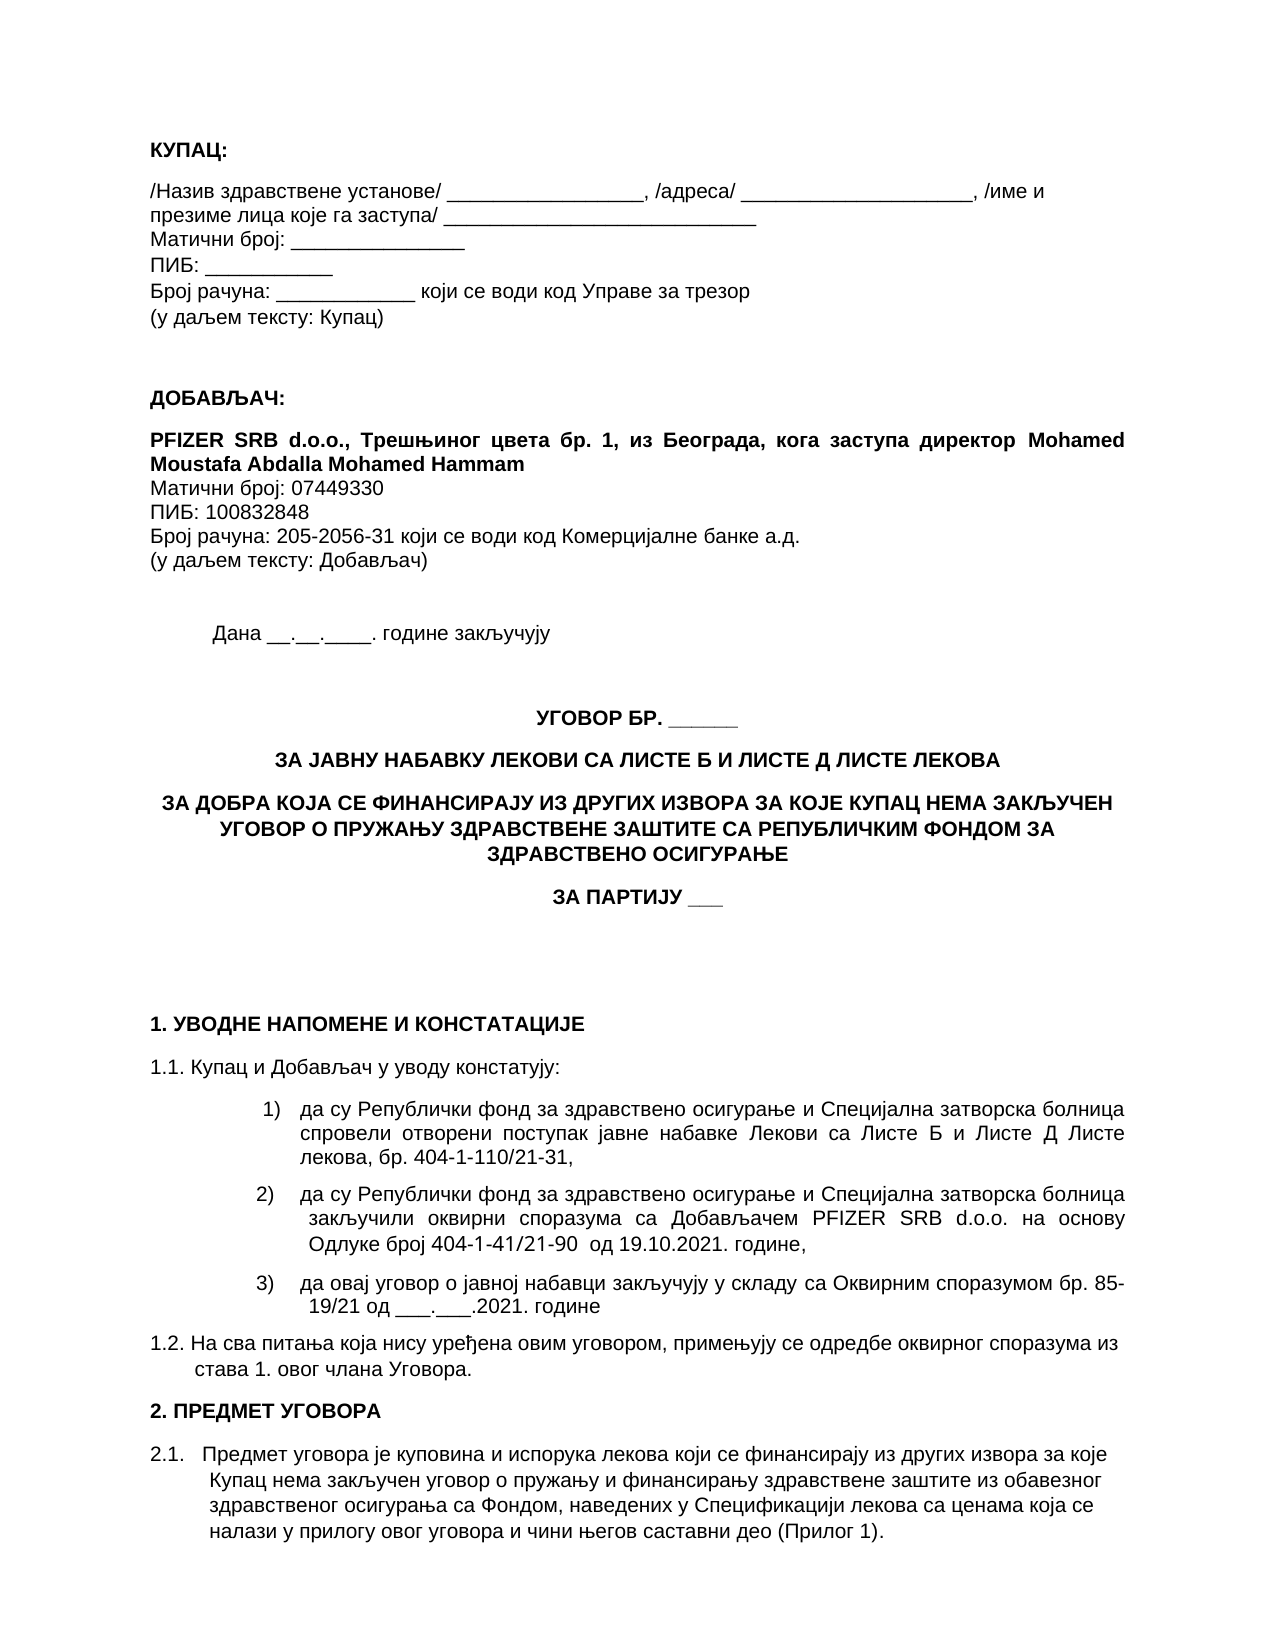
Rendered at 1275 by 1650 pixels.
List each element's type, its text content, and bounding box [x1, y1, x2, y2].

text PFIZER SRB d.o.o., Трешњиног цвета бр. 1, из Београда, кога заступа директор Mohamed Moustafa Abdalla Mohamed Hammam [150, 428, 1125, 476]
text Матични број: 07449330 [150, 476, 1125, 500]
list да овај уговор о јавној набавци закључују у складу са Оквирним споразумом бр. 85-19/21 од ___.___.2021. године [256, 1270, 1125, 1318]
text Број рачуна: ____________ који се води код Управе за трезор [150, 279, 1125, 303]
text 1.1. Купац и Добављач у уводу констатују: [150, 1055, 1125, 1079]
text ЗА ЈАВНУ НАБАВКУ ЛЕКОВИ СА ЛИСТЕ Б И ЛИСТЕ Д ЛИСТЕ ЛЕКОВА [150, 748, 1125, 772]
text КУПАЦ: [150, 138, 1125, 162]
text /Назив здравствене установе/ _________________, /адреса/ ____________________, /име и презиме лица које га заступа/ ___________________________ [150, 180, 1079, 227]
text (у даљем тексту: Купац) [150, 304, 1125, 328]
text УГОВОР БР. ______ [150, 706, 1125, 729]
text ЗА ДОБРА КОЈА СЕ ФИНАНСИРАЈУ ИЗ ДРУГИХ ИЗВОРА ЗА КОЈЕ КУПАЦ НЕМА ЗАКЉУЧЕН УГОВОР О ПРУЖАЊУ ЗДРАВСТВЕНЕ ЗАШТИТЕ СА РЕПУБЛИЧКИМ ФОНДОМ ЗА ЗДРАВСТВЕНО ОСИГУРАЊЕ [150, 791, 1125, 866]
text 2.1. Предмет уговора је куповина и испорука лекова који се финансирају из других извора за које Купац нема закључен уговор о пружању и финансирању здравствене заштите из обавезног здравственог осигурања са Фондом, наведених у Спецификацији лекова са ценама која се налази у прилогу овог уговора и чини његов саставни део (Прилог 1). [150, 1442, 1125, 1543]
list да су Републички фонд за здравствено осигурање и Специјална затворска болница закључили оквирни споразума са Добављачем PFIZER SRB d.o.o. на основу Одлуке број 404-1-41/21-90 од 19.10.2021. године, [256, 1182, 1125, 1258]
text Број рачуна: 205-2056-31 који се води код Комерцијалне банке а.д. [150, 524, 1125, 548]
text ПИБ: ___________ [150, 253, 1125, 277]
text (у даљем тексту: Добављач) [150, 548, 1125, 572]
text 2. ПРЕДМЕТ УГОВOРА [150, 1399, 1125, 1423]
text Дана __.__.____. године закључују [212, 621, 1125, 644]
text Матични број: _______________ [150, 227, 1125, 251]
text ПИБ: 100832848 [150, 500, 1125, 524]
text 1. УВОДНЕ НАПОМЕНЕ И КОНСТАТАЦИЈЕ [150, 1012, 1125, 1036]
list да су Републички фонд за здравствено осигурање и Специјална затворска болница спровели отворени поступак јавне набавке Лекови са Листе Б и Листе Д Листе лекова, бр. 404-1-110/21-31, [262, 1097, 1125, 1169]
text ДОБАВЉАЧ: [150, 385, 1125, 409]
text 1.2. На сва питања која нису уређена овим уговором, примењују се одредбе оквирног споразума из става 1. овог члана Уговора. [150, 1331, 1125, 1381]
text ЗА ПАРТИЈУ ___ [150, 885, 1125, 909]
